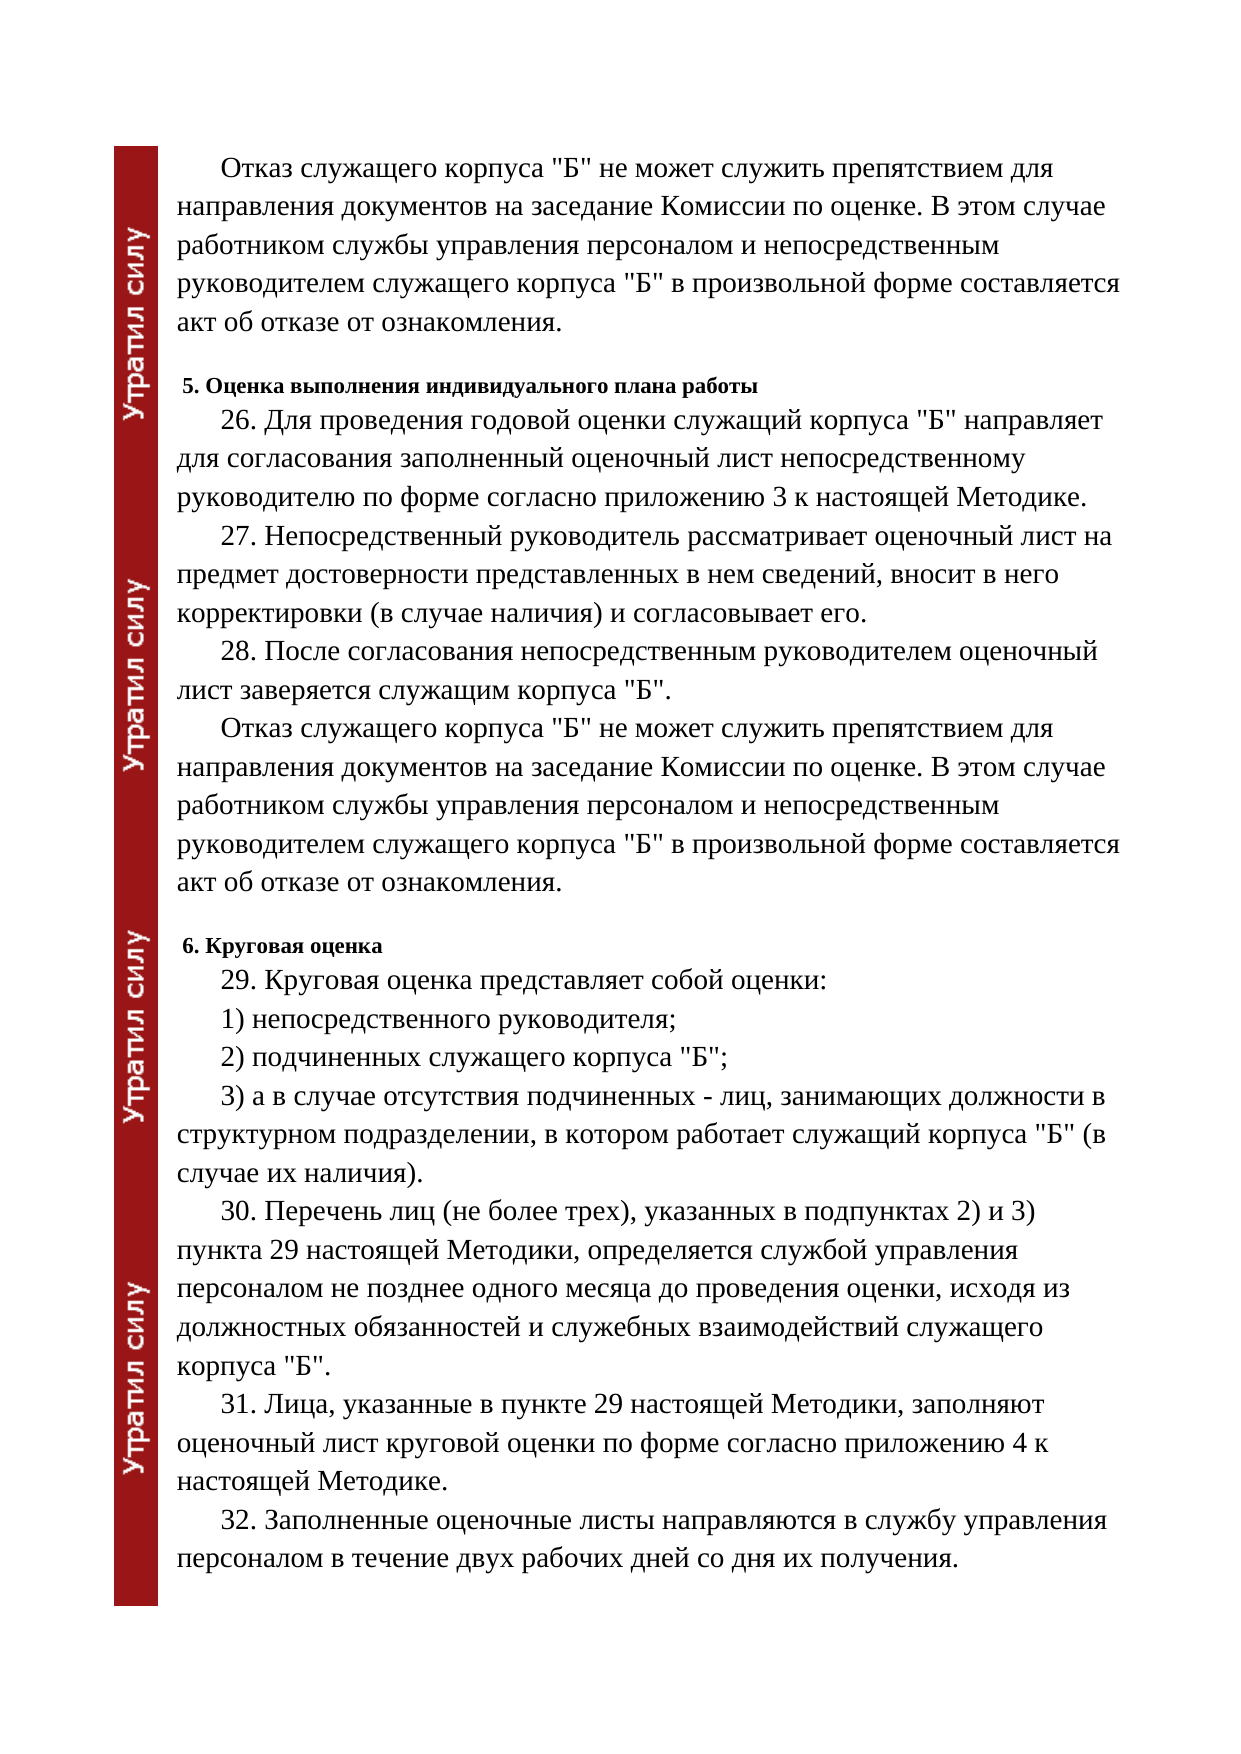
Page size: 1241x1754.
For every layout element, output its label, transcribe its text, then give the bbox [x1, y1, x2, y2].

picture [114, 368, 158, 372]
picture [114, 146, 158, 150]
picture [114, 398, 158, 402]
picture [114, 928, 158, 932]
picture [114, 958, 158, 962]
text 6. Круговая оценка [112, 932, 1128, 958]
text 26. Для проведения годовой оценки служащий корпуса "Б" направляет для согласования заполненный оценочный лист непосредственному руководителю по форме согласно приложению 3 к настоящей Методике. 27. Непосредственный руководитель рассматривает оценочный лист на предмет достоверности представленных в нем сведений, вносит в него корректировки (в случае наличия) и согласовывает его. 28. После согласования непосредственным руководителем оценочный лист заверяется служащим корпуса "Б". Отказ служащего корпуса "Б" не может служить препятствием для направления документов на заседание Комиссии по оценке. В этом случае работником службы управления персоналом и непосредственным руководителем служащего корпуса "Б" в произвольной форме составляется акт об отказе от ознакомления. [112, 402, 1128, 928]
picture [114, 1574, 158, 1606]
text 5. Оценка выполнения индивидуального плана работы [112, 372, 1128, 398]
